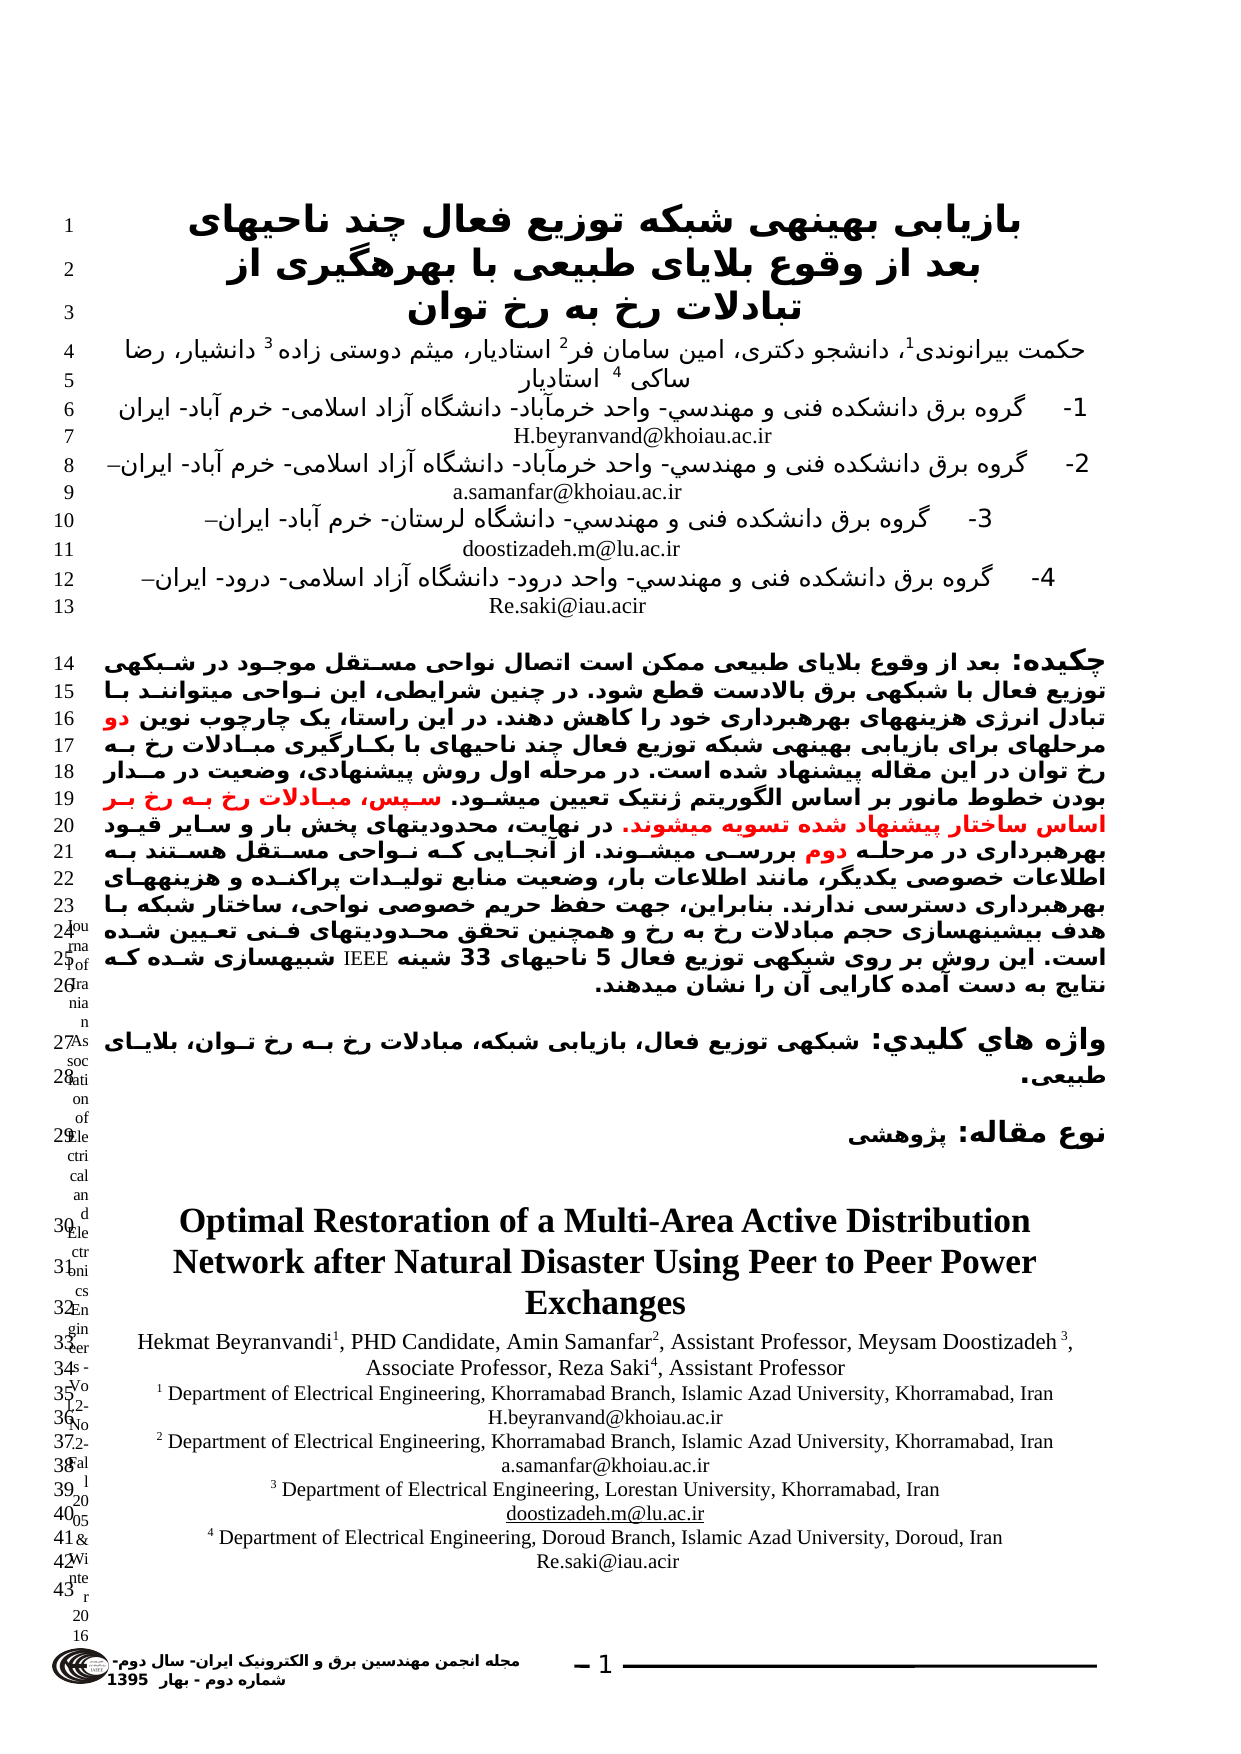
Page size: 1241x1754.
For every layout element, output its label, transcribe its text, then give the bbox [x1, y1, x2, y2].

list گروه برق دانشکده فنی و مهندسي- واحد خرمآباد- دانشگاه آزاد اسلامی- خرم آباد- ايران– a.samanfar@khoiau.ac.ir [103, 449, 1069, 504]
text doostizadeh.m@lu.ac.ir [103, 1501, 1107, 1525]
text 3 Department of Electrical Engineering, Lorestan University, Khorramabad, Iran [103, 1477, 1107, 1501]
text H.beyranvand@khoiau.ac.ir [178, 422, 1107, 449]
list گروه برق دانشکده فنی و مهندسي- دانشگاه لرستان- خرم آباد- ايران– doostizadeh.m@lu.ac.ir [103, 504, 1069, 563]
text 1 Department of Electrical Engineering, Khorramabad Branch, Islamic Azad University, Khorramabad, Iran [103, 1381, 1107, 1405]
title بازیابی بهینه‏ی شبکه توزیع فعال چند ناحیه‏ای بعد از وقوع بلایای طبیعی با بهره‏گیری از تبادلات رخ به رخ توان [163, 198, 1048, 329]
picture [52, 1648, 109, 1684]
title Optimal Restoration of a Multi-Area Active Distribution Network after Natural Disaster Using Peer to Peer Power Exchanges [163, 1199, 1048, 1322]
text 2 Department of Electrical Engineering, Khorramabad Branch, Islamic Azad University, Khorramabad, Iran [103, 1429, 1107, 1453]
list گروه برق دانشکده فنی و مهندسي- واحد درود- دانشگاه آزاد اسلامی- درود- ايران– Re.saki@iau.acir [103, 563, 1069, 618]
subtitle واژه هاي كليدي: شبکه‏ی توزیع فعال، بازیابی شبکه، مبادلات رخ به رخ توان، بلایای طبیعی. [103, 1022, 1107, 1090]
list گروه برق دانشکده فنی و مهندسي- واحد خرمآباد- دانشگاه آزاد اسلامی- خرم آباد- ايران [103, 393, 1069, 422]
subtitle نوع مقاله: پژوهشی [103, 1115, 1107, 1149]
text Hekmat Beyranvandi1, PHD Candidate, Amin Samanfar2, Assistant Professor, Meysam Doostizadeh 3, Associate Professor, Reza Saki4, Assistant Professor [103, 1328, 1107, 1381]
text H.beyranvand@khoiau.ac.ir [103, 1405, 1107, 1429]
text a.samanfar@khoiau.ac.ir [103, 1453, 1107, 1477]
subtitle چكيده: بعد از وقوع بلایای طبیعی ممکن است اتصال نواحی مستقل موجود در شبکه‏ی توزیع فعال با شبکه‏ی برق بالادست قطع شود. در چنین شرایطی، این نواحی می‏توانند با تبادل انرژی هزینه‏های بهره‏برداری خود را کاهش دهند. در این راستا، یک چارچوب نوین دو مرحله‏ای برای بازیابی بهینه‏ی شبکه توزیع فعال چند ناحیه‏ای با بکارگیری مبادلات رخ به رخ توان در این مقاله پیشنهاد شده است. در مرحله‏ اول روش پیشنهادی، وضعیت در مدار بودن خطوط مانور بر اساس الگوریتم ژنتیک تعیین می‏شود. سپس، مبادلات رخ به رخ بر اساس ساختار پیشنهاد شده تسویه می‏شوند. در نهایت، محدودیت‏های پخش بار و سایر قیود بهره‏برداری در مرحله‏ دوم بررسی می‏شوند. از آنجایی که نواحی مستقل هستند به اطلاعات خصوصی یکدیگر، مانند اطلاعات بار، وضعیت منابع تولیدات پراکنده و هزینه‏های بهره‏برداری دسترسی ندارند. بنابراین، جهت حفظ حریم خصوصی نواحی، ساختار شبکه با هدف بیشینه‏سازی حجم مبادلات رخ به رخ و همچنین تحقق محدودیت‏های فنی تعیین شده است. این روش بر روی‏ شبکه‏ی توزیع فعال 5 ناحیه‏ای 33 شینه IEEE شبیه‏سازی شده که نتایج به دست آمده کارایی آن را نشان می‏دهند. [103, 643, 1107, 997]
text Re.saki@iau.acir [103, 1549, 1107, 1573]
text 4 Department of Electrical Engineering, Doroud Branch, Islamic Azad University, Doroud, Iran [103, 1525, 1107, 1549]
text حکمت بیرانوندی1، دانشجو دکتری، امین سامان فر2 استادیار، میثم دوستی زاده 3 دانشیار، رضا ساکی 4 استادیار [103, 335, 1107, 393]
